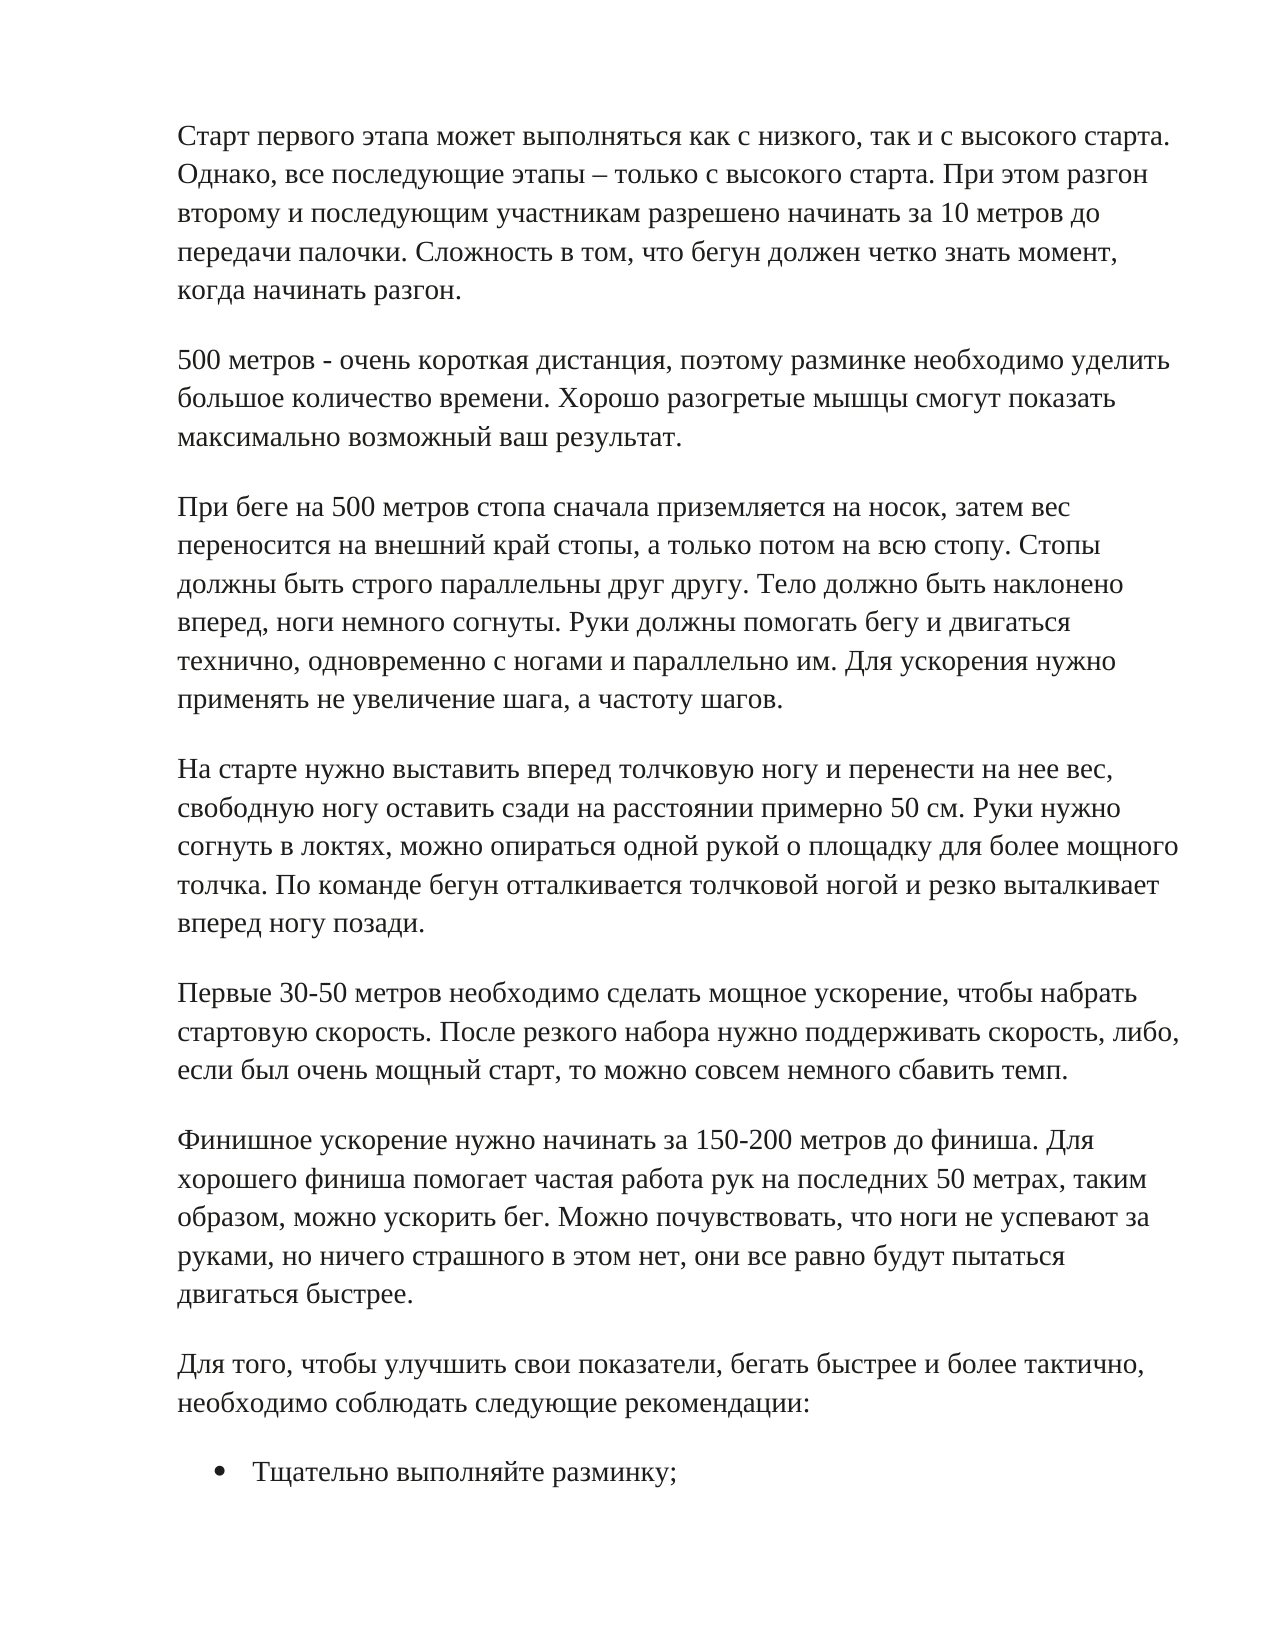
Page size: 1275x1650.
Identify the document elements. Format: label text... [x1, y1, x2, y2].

text На старте нужно выставить вперед толчковую ногу и перенести на нее вес, свободную ногу оставить сзади на расстоянии примерно 50 см. Руки нужно согнуть в локтях, можно опираться одной рукой о площадку для более мощного толчка. По команде бегун отталкивается толчковой ногой и резко выталкивает вперед ногу позади. [177, 751, 1186, 939]
list Тщательно выполняйте разминку; [214, 1454, 1186, 1488]
text При беге на 500 метров стопа сначала приземляется на носок, затем вес переносится на внешний край стопы, а только потом на всю стопу. Стопы должны быть строго параллельны друг другу. Тело должно быть наклонено вперед, ноги немного согнуты. Руки должны помогать бегу и двигаться технично, одновременно с ногами и параллельно им. Для ускорения нужно применять не увеличение шага, а частоту шагов. [177, 489, 1186, 715]
text Первые 30-50 метров необходимо сделать мощное ускорение, чтобы набрать стартовую скорость. После резкого набора нужно поддерживать скорость, либо, если был очень мощный старт, то можно совсем немного сбавить темп. [177, 975, 1186, 1086]
text Для того, чтобы улучшить свои показатели, бегать быстрее и более тактично, необходимо соблюдать следующие рекомендации: [177, 1346, 1186, 1418]
text Старт первого этапа может выполняться как с низкого, так и с высокого старта. Однако, все последующие этапы – только с высокого старта. При этом разгон второму и последующим участникам разрешено начинать за 10 метров до передачи палочки. Сложность в том, что бегун должен четко знать момент, когда начинать разгон. [177, 118, 1186, 306]
text 500 метров - очень короткая дистанция, поэтому разминке необходимо уделить большое количество времени. Хорошо разогретые мышцы смогут показать максимально возможный ваш результат. [177, 342, 1186, 453]
text Финишное ускорение нужно начинать за 150-200 метров до финиша. Для хорошего финиша помогает частая работа рук на последних 50 метрах, таким образом, можно ускорить бег. Можно почувствовать, что ноги не успевают за руками, но ничего страшного в этом нет, они все равно будут пытаться двигаться быстрее. [177, 1122, 1186, 1310]
